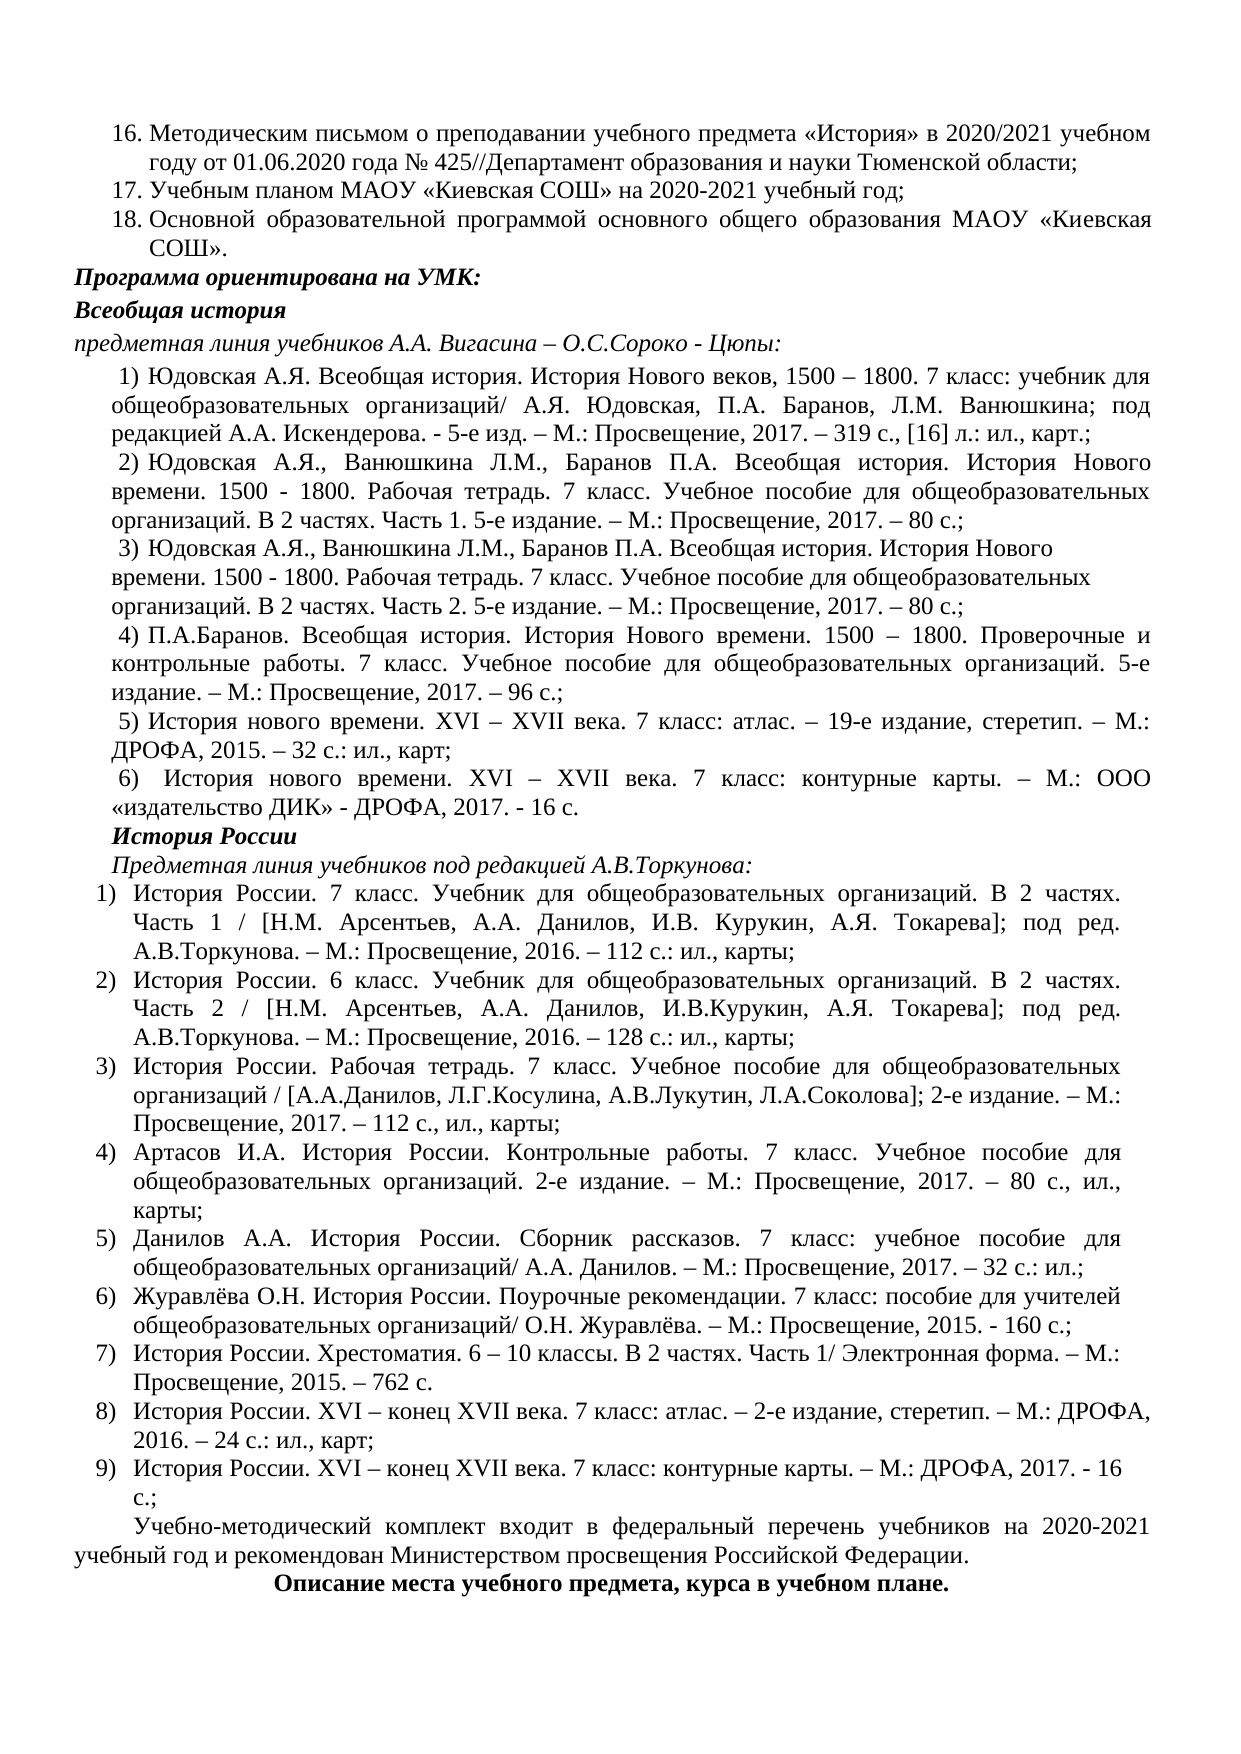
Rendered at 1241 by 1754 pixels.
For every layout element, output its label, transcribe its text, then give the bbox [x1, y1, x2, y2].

list История России. 6 класс. Учебник для общеобразовательных организаций. В 2 частях. Часть 2 / [Н.М. Арсентьев, А.А. Данилов, И.В.Курукин, А.Я. Токарева]; под ред. А.В.Торкунова. – М.: Просвещение, 2016. – 128 с.: ил., карты; [95, 965, 1122, 1051]
list Артасов И.А. История России. Контрольные работы. 7 класс. Учебное пособие для общеобразовательных организаций. 2-е издание. – М.: Просвещение, 2017. – 80 с., ил., карты; [95, 1137, 1122, 1223]
list Учебным планом МАОУ «Киевская СОШ» на 2020-2021 учебный год; [111, 176, 1152, 204]
list История России. XVI – конец XVII века. 7 класс: атлас. – 2-е издание, стеретип. – М.: ДРОФА, 2016. – 24 с.: ил., карт; [95, 1396, 1152, 1453]
list История нового времени. XVI – XVII века. 7 класс: атлас. – 19-е издание, стеретип. – М.: ДРОФА, 2015. – 32 с.: ил., карт; [111, 706, 1152, 763]
text История России [111, 821, 1122, 850]
list История России. Хрестоматия. 6 – 10 классы. В 2 частях. Часть 1/ Электронная форма. – М.: Просвещение, 2015. – 762 с. [95, 1338, 1122, 1396]
text Всеобщая история [74, 295, 1122, 324]
text предметная линия учебников А.А. Вигасина – О.С.Сороко - Цюпы: [74, 328, 1152, 357]
list Методическим письмом о преподавании учебного предмета «История» в 2020/2021 учебном году от 01.06.2020 года № 425//Департамент образования и науки Тюменской области; [111, 118, 1152, 176]
text Учебно-методический комплект входит в федеральный перечень учебников на 2020-2021 учебный год и рекомендован Министерством просвещения Российской Федерации. [74, 1511, 1152, 1568]
list Юдовская А.Я. Всеобщая история. История Нового веков, 1500 – 1800. 7 класс: учебник для общеобразовательных организаций/ А.Я. Юдовская, П.А. Баранов, Л.М. Ванюшкина; под редакцией А.А. Искендерова. - 5-е изд. – М.: Просвещение, 2017. – 319 с., [16] л.: ил., карт.; [111, 361, 1152, 447]
list Основной образовательной программой основного общего образования МАОУ «Киевская СОШ». [111, 204, 1152, 262]
text Программа ориентирована на УМК: [74, 262, 1122, 291]
list Журавлёва О.Н. История России. Поурочные рекомендации. 7 класс: пособие для учителей общеобразовательных организаций/ О.Н. Журавлёва. – М.: Просвещение, 2015. - 160 с.; [95, 1281, 1122, 1338]
text Описание места учебного предмета, курса в учебном плане. [74, 1568, 1152, 1597]
list История России. XVI – конец XVII века. 7 класс: контурные карты. – М.: ДРОФА, 2017. - 16 с.; [95, 1453, 1122, 1511]
list П.А.Баранов. Всеобщая история. История Нового времени. 1500 – 1800. Проверочные и контрольные работы. 7 класс. Учебное пособие для общеобразовательных организаций. 5-е издание. – М.: Просвещение, 2017. – 96 с.; [111, 620, 1152, 706]
text Предметная линия учебников под редакцией А.В.Торкунова: [111, 850, 1122, 878]
list Юдовская А.Я., Ванюшкина Л.М., Баранов П.А. Всеобщая история. История Нового времени. 1500 - 1800. Рабочая тетрадь. 7 класс. Учебное пособие для общеобразовательных организаций. В 2 частях. Часть 1. 5-е издание. – М.: Просвещение, 2017. – 80 с.; [111, 447, 1152, 533]
list История России. 7 класс. Учебник для общеобразовательных организаций. В 2 частях. Часть 1 / [Н.М. Арсентьев, А.А. Данилов, И.В. Курукин, А.Я. Токарева]; под ред. А.В.Торкунова. – М.: Просвещение, 2016. – 112 с.: ил., карты; [95, 878, 1122, 965]
list История России. Рабочая тетрадь. 7 класс. Учебное пособие для общеобразовательных организаций / [А.А.Данилов, Л.Г.Косулина, А.В.Лукутин, Л.А.Соколова]; 2-е издание. – М.: Просвещение, 2017. – 112 с., ил., карты; [95, 1051, 1122, 1137]
list Данилов А.А. История России. Сборник рассказов. 7 класс: учебное пособие для общеобразовательных организаций/ А.А. Данилов. – М.: Просвещение, 2017. – 32 с.: ил.; [95, 1223, 1122, 1281]
list История нового времени. XVI – XVII века. 7 класс: контурные карты. – М.: ООО «издательство ДИК» - ДРОФА, 2017. - 16 с. [111, 763, 1152, 821]
list Юдовская А.Я., Ванюшкина Л.М., Баранов П.А. Всеобщая история. История Нового времени. 1500 - 1800. Рабочая тетрадь. 7 класс. Учебное пособие для общеобразовательных организаций. В 2 частях. Часть 2. 5-е издание. – М.: Просвещение, 2017. – 80 с.; [111, 533, 1152, 620]
